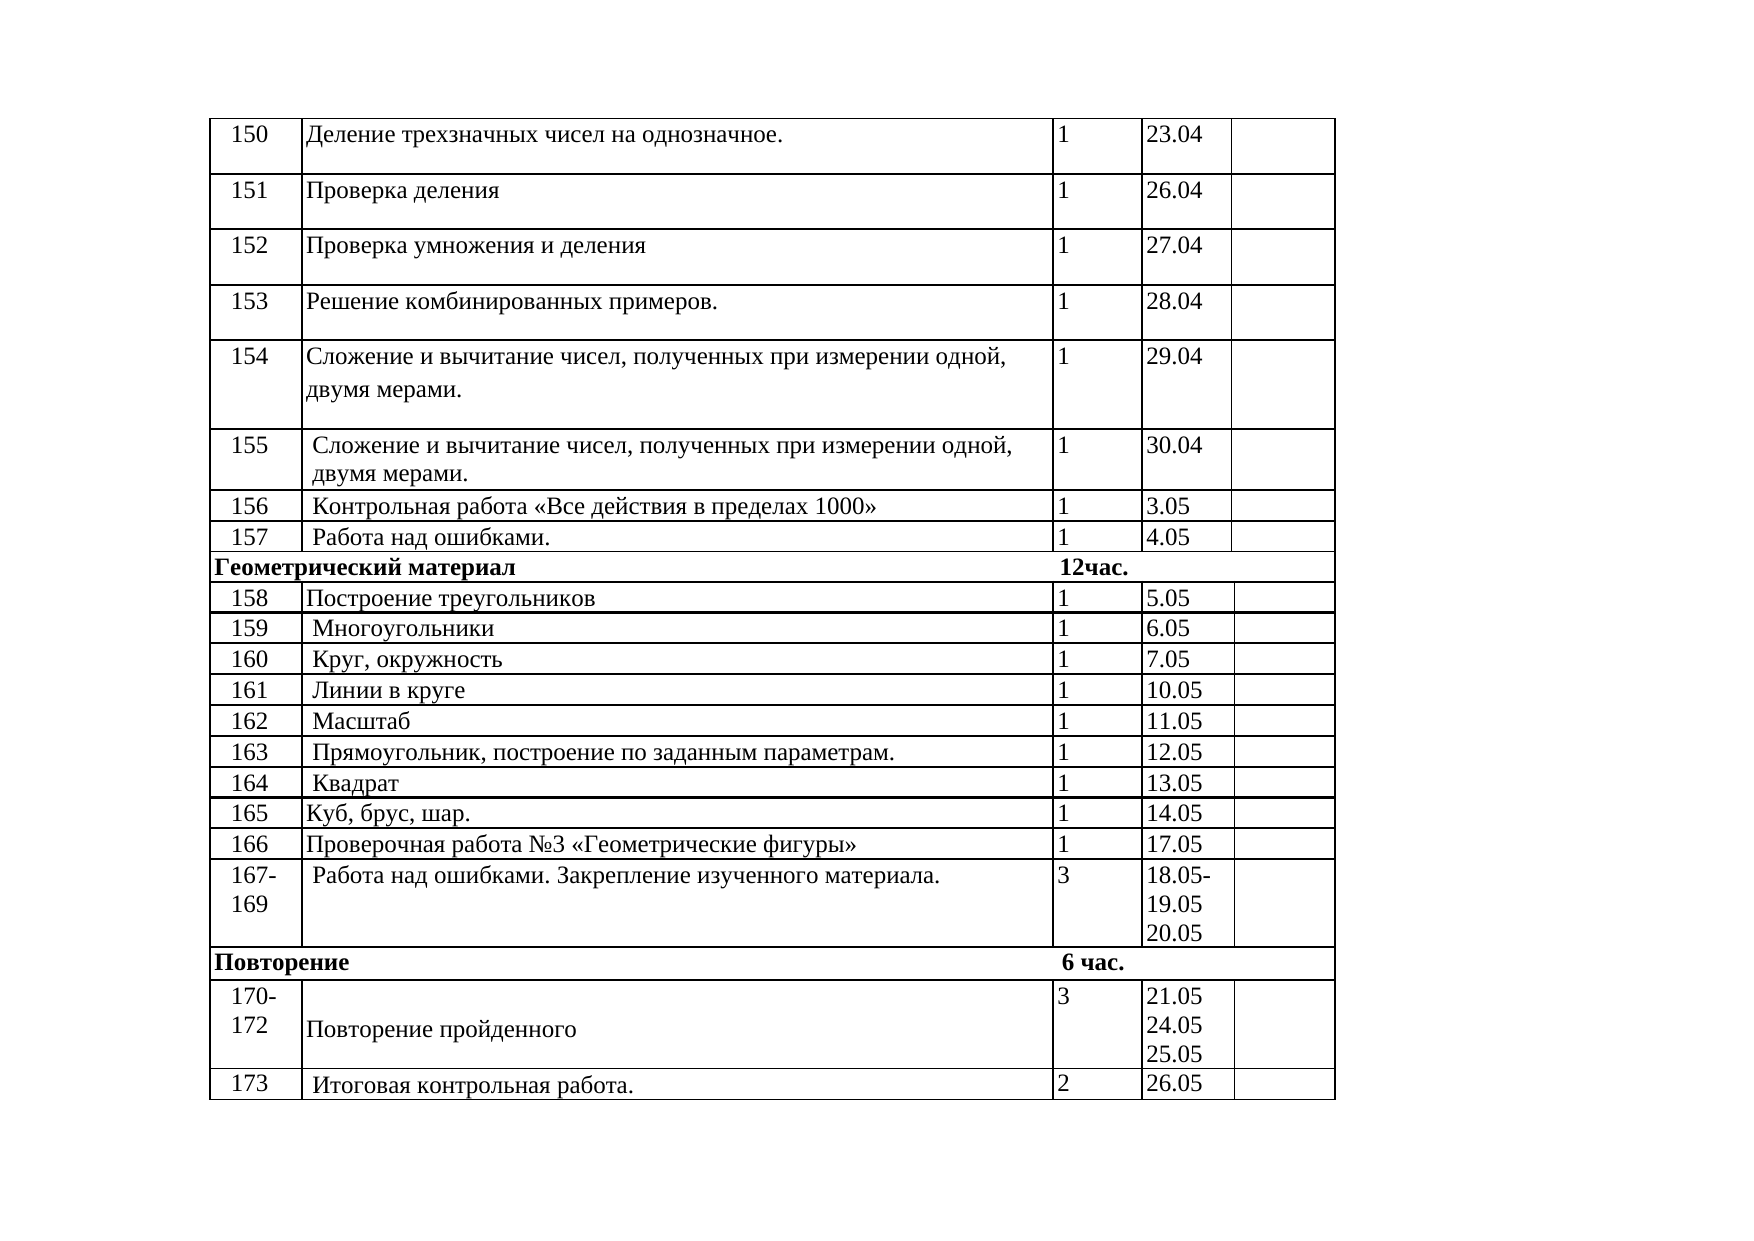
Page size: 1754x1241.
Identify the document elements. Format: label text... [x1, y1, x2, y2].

table_cell 1 [1054, 230, 1141, 284]
table_cell Сложение и вычитание чисел, полученных при измерении одной, двумя мерами. [303, 341, 1052, 428]
table_cell 166 [211, 829, 301, 858]
table_cell [1235, 860, 1334, 946]
table_cell [1235, 768, 1334, 796]
table_cell 1 [1054, 583, 1141, 611]
table_cell 165 [211, 799, 301, 827]
table_cell Круг, окружность [303, 644, 1052, 673]
table_cell 18.05-19.05 20.05 [1143, 860, 1234, 946]
table_cell 156 [211, 491, 301, 520]
table_cell Деление трехзначных чисел на однозначное. [303, 119, 1052, 173]
table_cell 1 [1054, 768, 1141, 796]
table_cell [1235, 981, 1334, 1067]
table_cell 30.04 [1143, 430, 1231, 489]
table_cell 1 [1054, 675, 1141, 704]
table_cell Решение комбинированных примеров. [303, 286, 1052, 339]
table_cell Проверка деления [303, 175, 1052, 228]
table_cell 163 [211, 737, 301, 766]
table_cell 170-172 [211, 981, 301, 1067]
table_cell 21.05 24.05 25.05 [1143, 981, 1234, 1067]
table_cell [1232, 286, 1334, 339]
table_cell 3 [1054, 981, 1141, 1067]
table_cell 1 [1054, 829, 1141, 858]
table_cell 17.05 [1143, 829, 1234, 858]
table_cell 7.05 [1143, 644, 1234, 673]
table_cell Контрольная работа «Все действия в пределах 1000» [303, 491, 1052, 520]
table_cell [1232, 430, 1334, 489]
table_cell 26.04 [1143, 175, 1231, 228]
table_cell 4.05 [1143, 522, 1231, 551]
table_cell 162 [211, 706, 301, 735]
table_cell 1 [1054, 286, 1141, 339]
table_cell Сложение и вычитание чисел, полученных при измерении одной, двумя мерами. [303, 430, 1052, 489]
table_cell [1232, 175, 1334, 228]
table_cell 1 [1054, 430, 1141, 489]
table_cell [1235, 583, 1334, 611]
table_cell [1235, 829, 1334, 858]
table_cell Прямоугольник, построение по заданным параметрам. [303, 737, 1052, 766]
table_cell Геометрический материал 12час. [211, 552, 1334, 581]
table_cell Итоговая контрольная работа. [303, 1069, 1052, 1099]
table_cell [1235, 1069, 1334, 1099]
table_cell Повторение 6 час. [211, 948, 1334, 979]
table_cell 10.05 [1143, 675, 1234, 704]
table_cell Проверочная работа №3 «Геометрические фигуры» [303, 829, 1052, 858]
table_cell 1 [1054, 491, 1141, 520]
table_cell 14.05 [1143, 799, 1234, 827]
table_cell Построение треугольников [303, 583, 1052, 611]
table_cell 160 [211, 644, 301, 673]
table_cell 1 [1054, 522, 1141, 551]
table_cell [1235, 675, 1334, 704]
table_cell 1 [1054, 175, 1141, 228]
table_cell 173 [211, 1069, 301, 1099]
table_cell 158 [211, 583, 301, 611]
table_cell 28.04 [1143, 286, 1231, 339]
table_cell 1 [1054, 644, 1141, 673]
table_cell 153 [211, 286, 301, 339]
table_cell 13.05 [1143, 768, 1234, 796]
table_cell 159 [211, 614, 301, 642]
table_cell 167-169 [211, 860, 301, 946]
table_cell [1232, 230, 1334, 284]
table_cell Квадрат [303, 768, 1052, 796]
table_cell 1 [1054, 341, 1141, 428]
table_cell 29.04 [1143, 341, 1231, 428]
table_cell 1 [1054, 119, 1141, 173]
table_cell Масштаб [303, 706, 1052, 735]
table_cell Многоугольники [303, 614, 1052, 642]
table_cell [1232, 119, 1334, 173]
table_cell 1 [1054, 614, 1141, 642]
table_cell 152 [211, 230, 301, 284]
table_cell 6.05 [1143, 614, 1234, 642]
table_cell 1 [1054, 737, 1141, 766]
table_cell 12.05 [1143, 737, 1234, 766]
table_cell 164 [211, 768, 301, 796]
table_cell Линии в круге [303, 675, 1052, 704]
table_cell Работа над ошибками. Закрепление изученного материала. [303, 860, 1052, 946]
table_cell Повторение пройденного [303, 981, 1052, 1067]
table_cell [1235, 706, 1334, 735]
table_cell [1232, 522, 1334, 551]
table_cell 154 [211, 341, 301, 428]
table_cell 151 [211, 175, 301, 228]
table_cell Проверка умножения и деления [303, 230, 1052, 284]
table_cell 161 [211, 675, 301, 704]
table_cell [1235, 737, 1334, 766]
table_cell [1232, 341, 1334, 428]
table_cell 1 [1054, 706, 1141, 735]
table_cell 23.04 [1143, 119, 1231, 173]
table_cell 5.05 [1143, 583, 1234, 611]
table_cell 2 [1054, 1069, 1141, 1099]
table_cell 3.05 [1143, 491, 1231, 520]
table_cell Работа над ошибками. [303, 522, 1052, 551]
table_cell 1 [1054, 799, 1141, 827]
table_cell 11.05 [1143, 706, 1234, 735]
table_cell 27.04 [1143, 230, 1231, 284]
table_cell 157 [211, 522, 301, 551]
table_cell 150 [211, 119, 301, 173]
table_cell Куб, брус, шар. [303, 799, 1052, 827]
table_cell [1235, 799, 1334, 827]
table_cell [1232, 491, 1334, 520]
table_cell 155 [211, 430, 301, 489]
table_cell [1235, 614, 1334, 642]
table_cell 26.05 [1143, 1069, 1234, 1099]
table_cell 3 [1054, 860, 1141, 946]
table_cell [1235, 644, 1334, 673]
